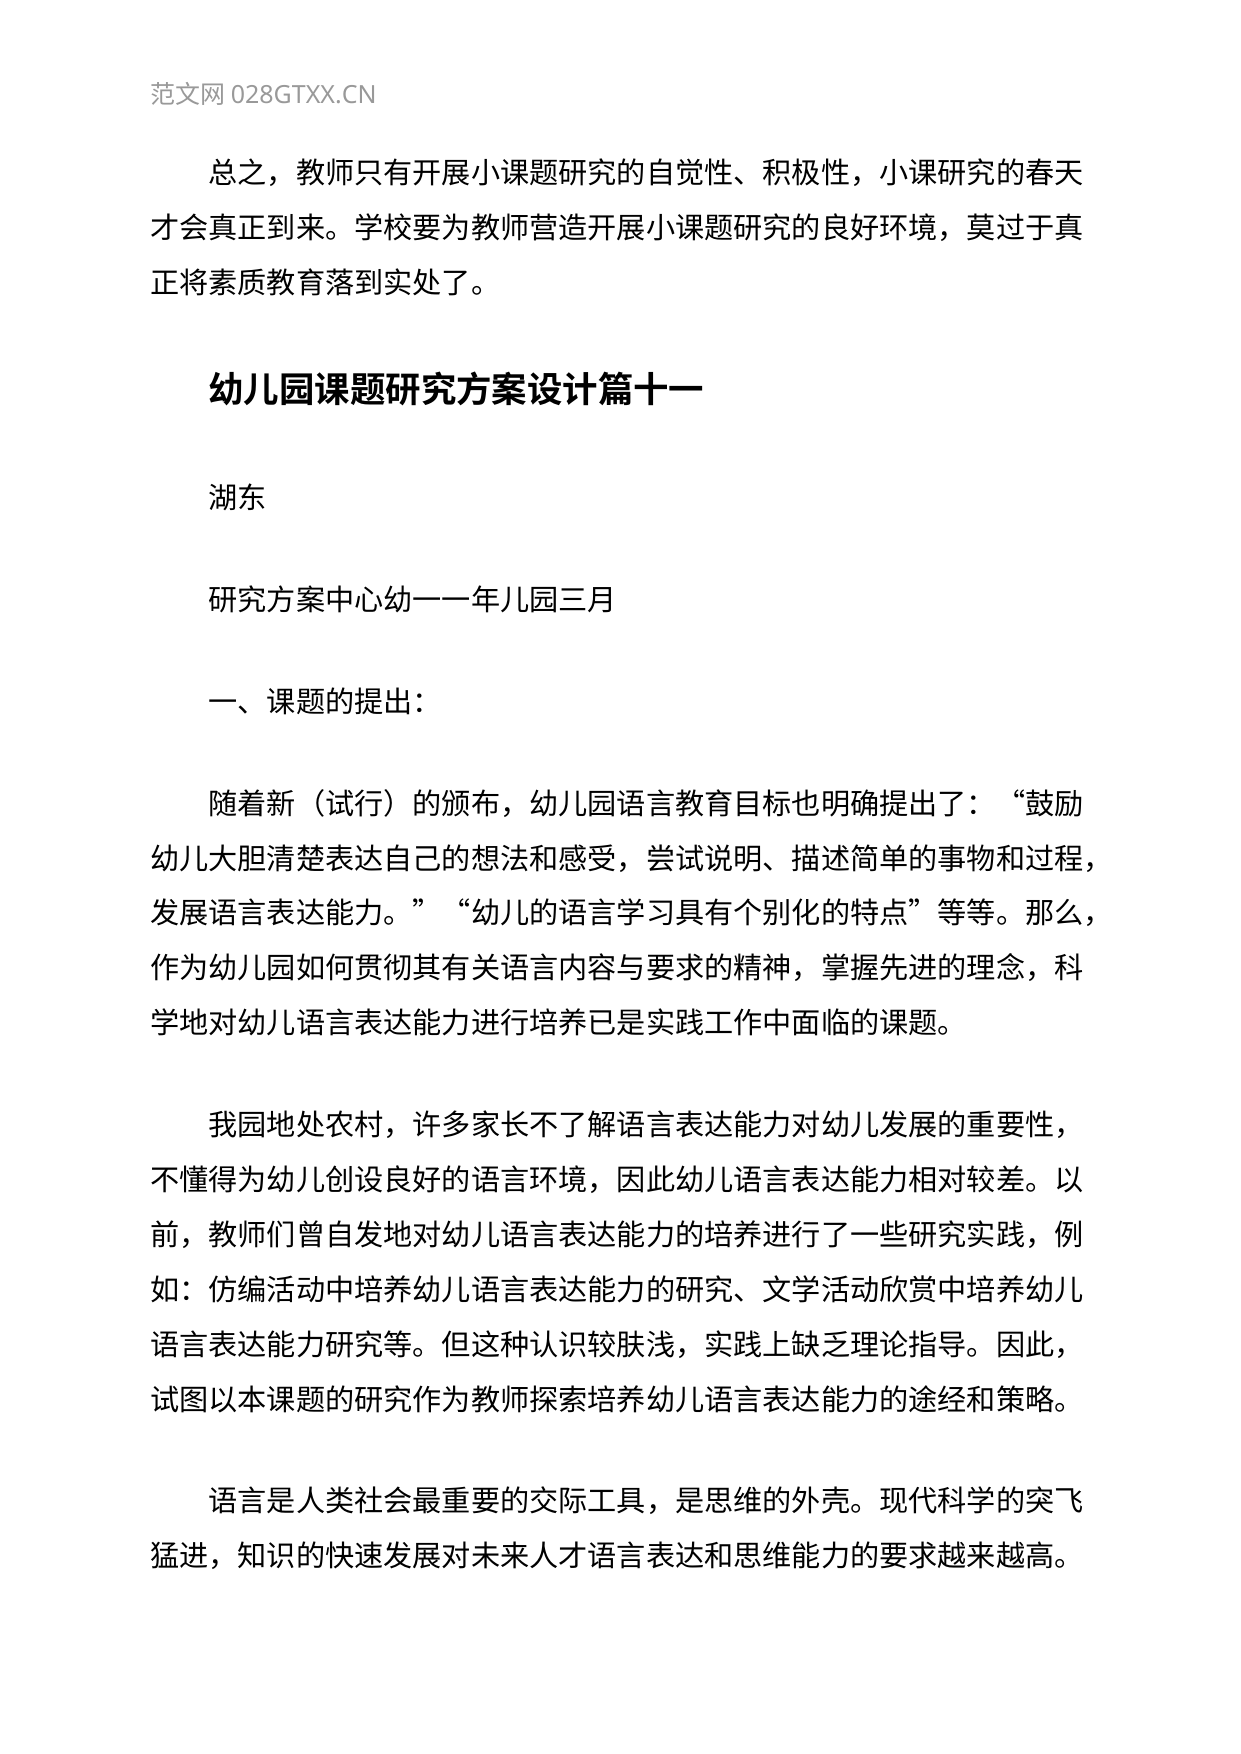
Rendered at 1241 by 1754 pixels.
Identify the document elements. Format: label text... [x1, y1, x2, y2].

text 湖东 [150, 475, 1090, 517]
text 一、课题的提出： [150, 678, 1090, 721]
text 我园地处农村，许多家长不了解语言表达能力对幼儿发展的重要性，不懂得为幼儿创设良好的语言环境，因此幼儿语言表达能力相对较差。以前，教师们曾自发地对幼儿语言表达能力的培养进行了一些研究实践，例如：仿编活动中培养幼儿语言表达能力的研究、文学活动欣赏中培养幼儿语言表达能力研究等。但这种认识较肤浅，实践上缺乏理论指导。因此，试图以本课题的研究作为教师探索培养幼儿语言表达能力的途经和策略。 [150, 1102, 1090, 1418]
text 幼儿园课题研究方案设计篇十一 [150, 362, 1090, 413]
text 总之，教师只有开展小课题研究的自觉性、积极性，小课研究的春天才会真正到来。学校要为教师营造开展小课题研究的良好环境，莫过于真正将素质教育落到实处了。 [150, 150, 1090, 302]
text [150, 1478, 1090, 1575]
text 研究方案中心幼一一年儿园三月 [150, 577, 1090, 619]
text 随着新（试行）的颁布，幼儿园语言教育目标也明确提出了：“鼓励幼儿大胆清楚表达自己的想法和感受，尝试说明、描述简单的事物和过程，发展语言表达能力。”“幼儿的语言学习具有个别化的特点”等等。那么，作为幼儿园如何贯彻其有关语言内容与要求的精神，掌握先进的理念，科学地对幼儿语言表达能力进行培养已是实践工作中面临的课题。 [150, 780, 1090, 1042]
